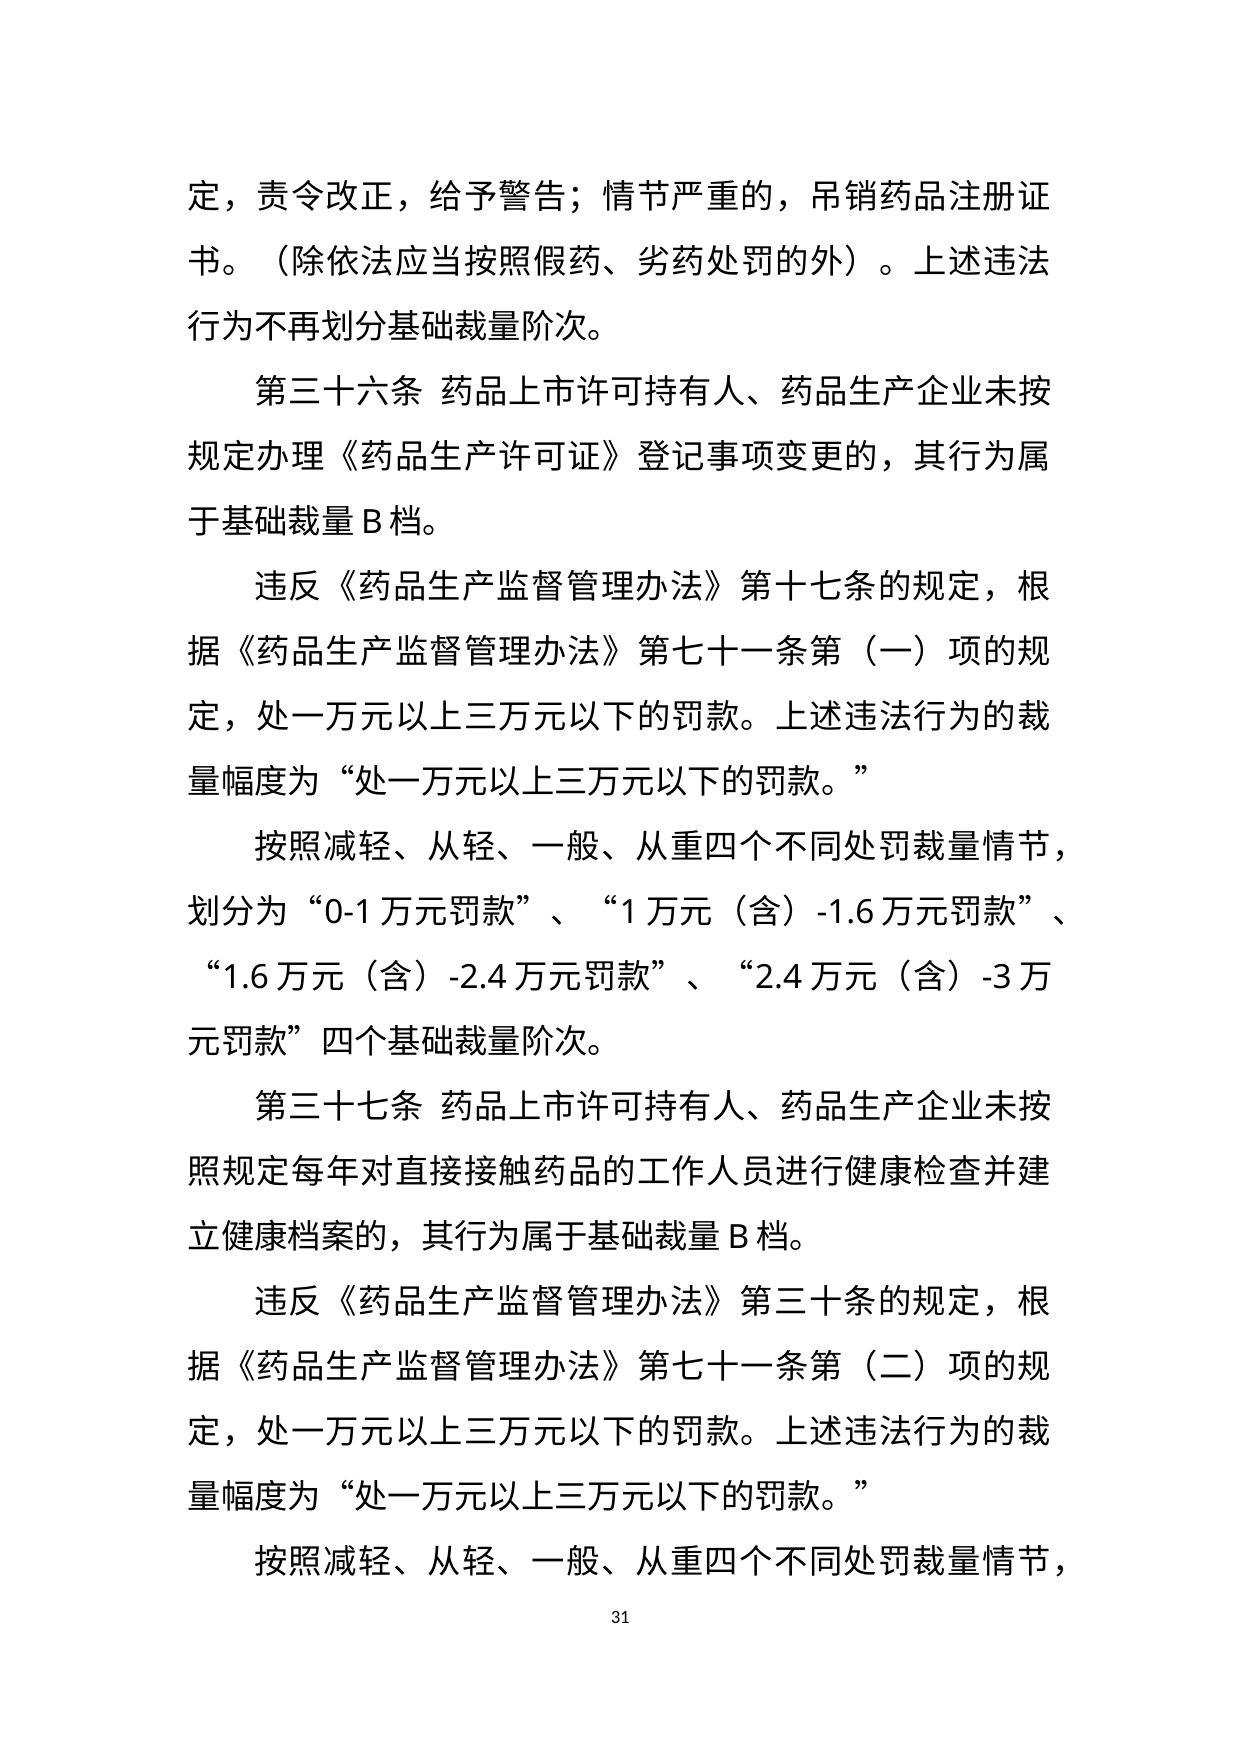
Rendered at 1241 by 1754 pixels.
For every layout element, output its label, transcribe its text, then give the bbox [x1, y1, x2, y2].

text 违反《药品生产监督管理办法》第十七条的规定，根据《药品生产监督管理办法》第七十一条第（一）项的规定，处一万元以上三万元以下的罚款。上述违法行为的裁量幅度为“处一万元以上三万元以下的罚款。” [187, 552, 1053, 812]
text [187, 1527, 1053, 1592]
text 第三十六条 药品上市许可持有人、药品生产企业未按规定办理《药品生产许可证》登记事项变更的，其行为属于基础裁量B档。 [187, 357, 1053, 552]
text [187, 162, 1053, 357]
text 按照减轻、从轻、一般、从重四个不同处罚裁量情节，划分为“0-1万元罚款”、“1万元（含）-1.6万元罚款”、“1.6万元（含）-2.4万元罚款”、“2.4万元（含）-3万元罚款”四个基础裁量阶次。 [187, 812, 1053, 1072]
text 违反《药品生产监督管理办法》第三十条的规定，根据《药品生产监督管理办法》第七十一条第（二）项的规定，处一万元以上三万元以下的罚款。上述违法行为的裁量幅度为“处一万元以上三万元以下的罚款。” [187, 1267, 1053, 1527]
text 第三十七条 药品上市许可持有人、药品生产企业未按照规定每年对直接接触药品的工作人员进行健康检查并建立健康档案的，其行为属于基础裁量B档。 [187, 1072, 1053, 1267]
